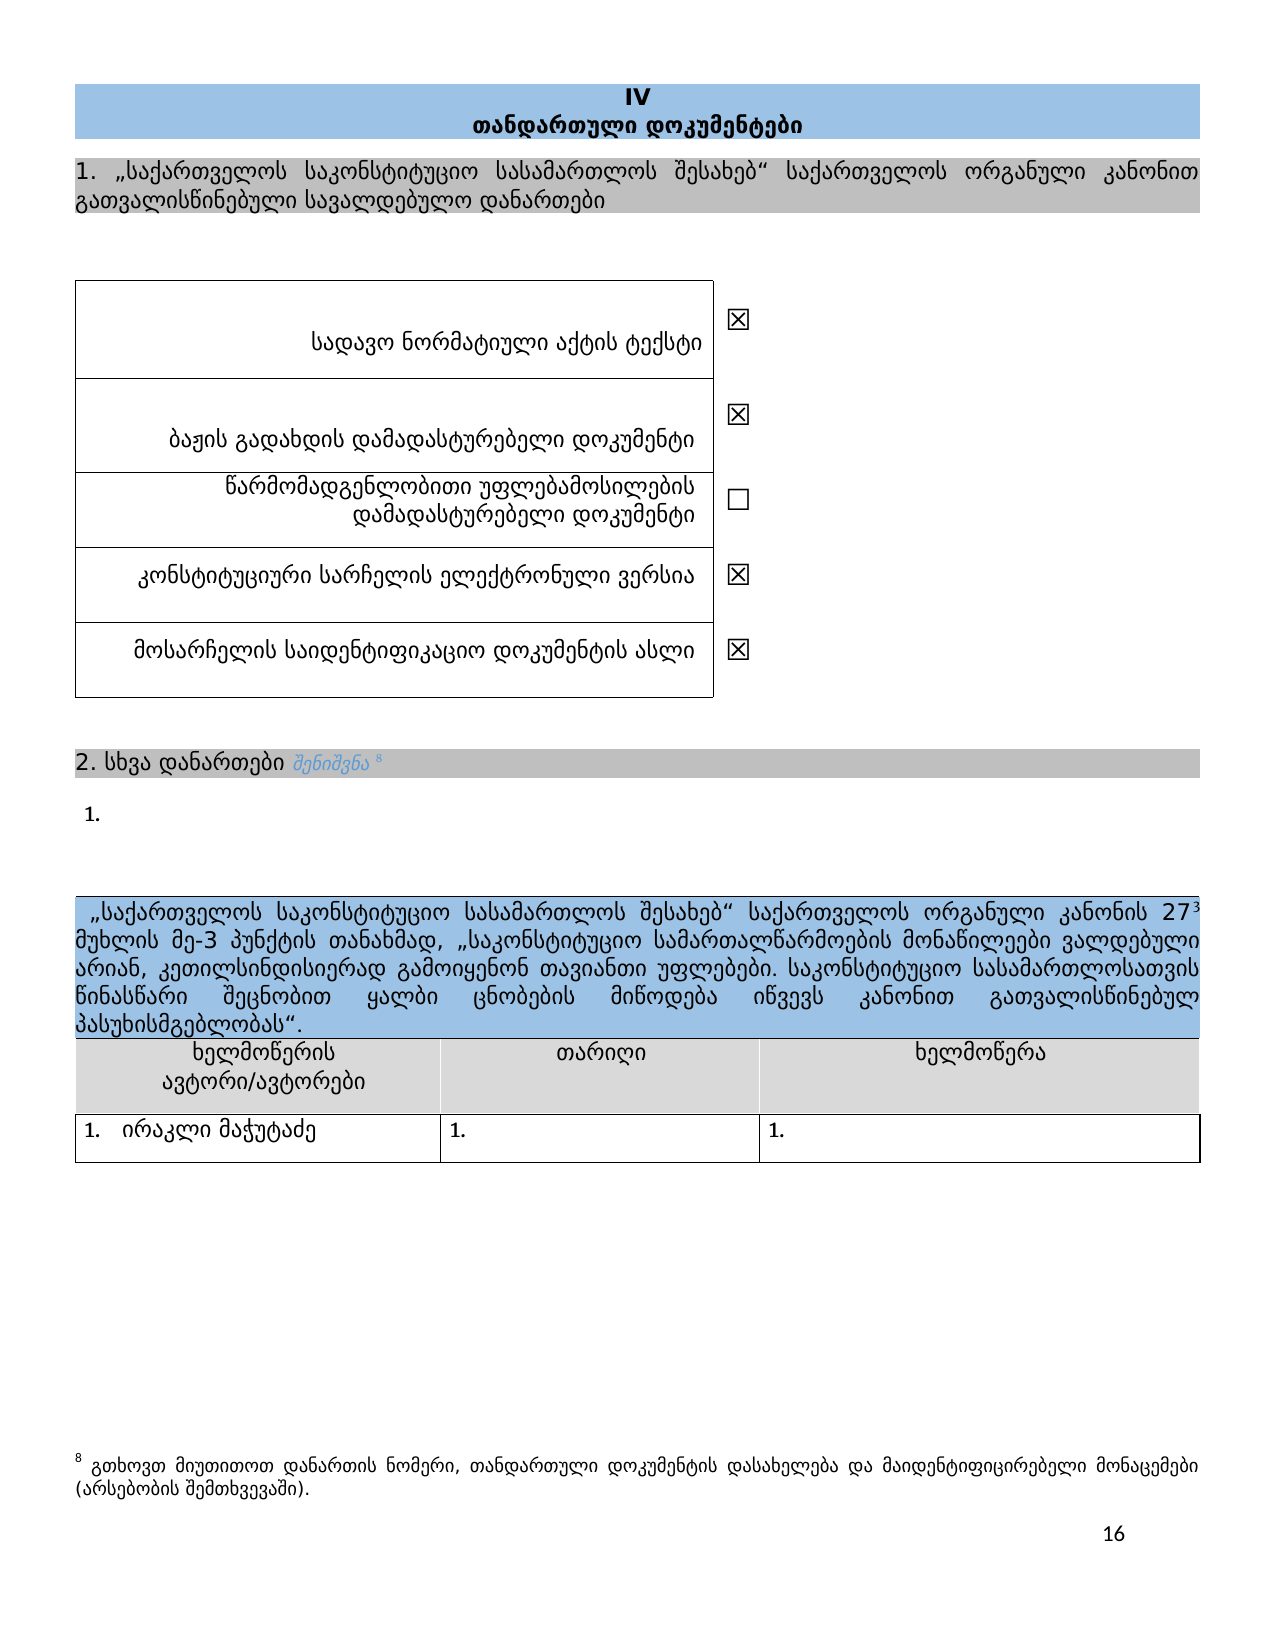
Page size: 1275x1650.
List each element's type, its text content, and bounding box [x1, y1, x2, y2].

table_cell ☐ [714, 473, 1199, 547]
table_cell [760, 1115, 1199, 1162]
table_cell [76, 623, 713, 697]
table_header [760, 1039, 1199, 1113]
table_cell [76, 473, 713, 547]
table_cell [76, 379, 713, 472]
table_header [76, 281, 713, 377]
table_cell [441, 1115, 759, 1162]
table_cell [76, 1115, 440, 1162]
table_cell [76, 548, 713, 622]
text 3 . . [75, 897, 1200, 1038]
table_cell ☒ [714, 379, 1199, 472]
table_header [76, 1039, 440, 1113]
table_header [76, 799, 1199, 896]
table_header ☒ [714, 281, 1199, 377]
table_cell ☒ [714, 623, 1199, 697]
table_header [441, 1039, 759, 1113]
table_cell ☒ [714, 548, 1199, 622]
